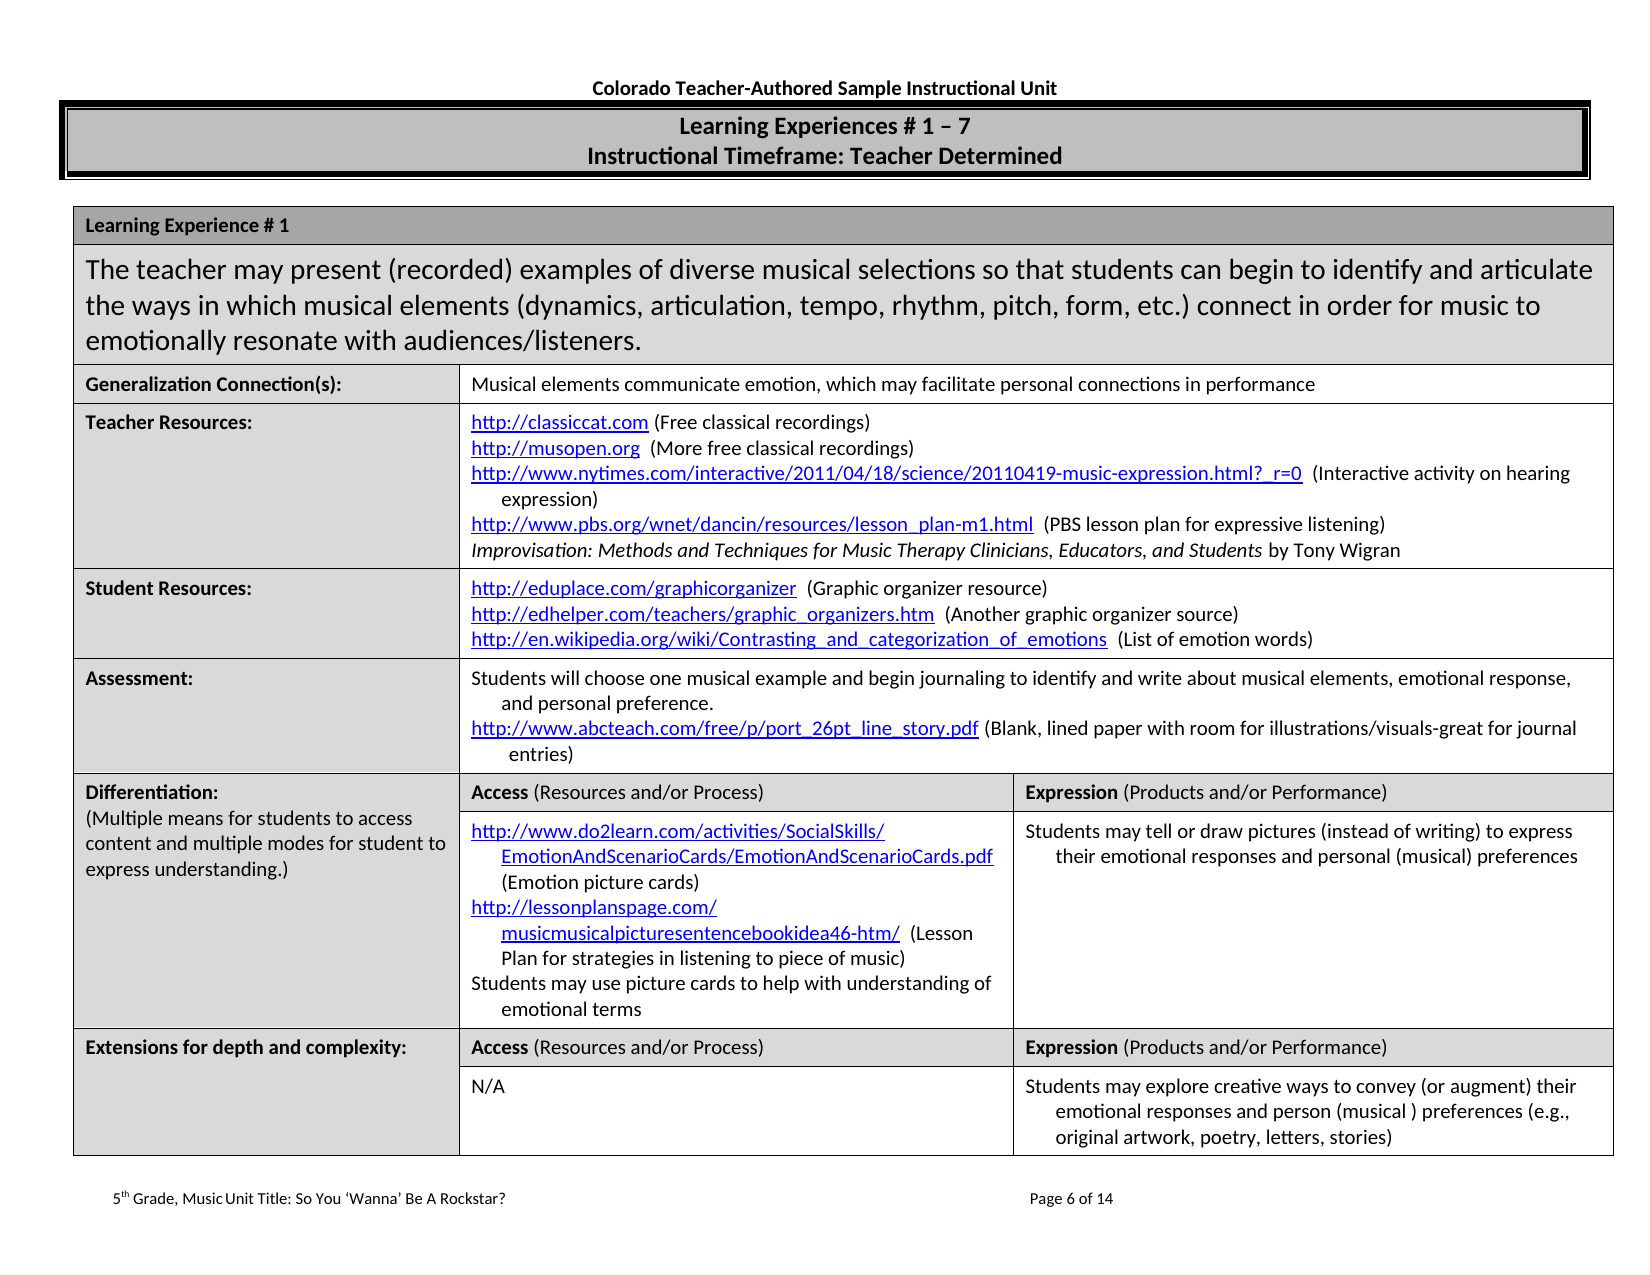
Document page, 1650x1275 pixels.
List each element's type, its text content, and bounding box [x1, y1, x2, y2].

table_cell Musical elements communicate emotion, which may facilitate personal connections in performance [460, 365, 1613, 403]
table_cell Differentiation: (Multiple means for students to access content and multiple modes for student to express understanding.) [74, 774, 459, 1027]
table_cell Teacher Resources: [74, 404, 459, 568]
table_cell Student Resources: [74, 569, 459, 658]
table_cell http://classiccat.com (Free classical recordings) http://musopen.org (More free classical recordings) http://www.nytimes.com/interactive/2011/04/18/science/20110419-music-expression.html?_r=0 (Interactive activity on hearing expression) http://www.pbs.org/wnet/dancin/resources/lesson_plan-m1.html (PBS lesson plan for expressive listening) Improvisation: Methods and Techniques for Music Therapy Clinicians, Educators, and Students by Tony Wigran [460, 404, 1613, 568]
table_cell http://eduplace.com/graphicorganizer (Graphic organizer resource) http://edhelper.com/teachers/graphic_organizers.htm (Another graphic organizer source) http://en.wikipedia.org/wiki/Contrasting_and_categorization_of_emotions (List of emotion words) [460, 569, 1613, 658]
table_cell Expression (Products and/or Performance) [1014, 1029, 1613, 1066]
table_cell Students may tell or draw pictures (instead of writing) to express their emotional responses and personal (musical) preferences [1014, 812, 1613, 1027]
table_cell Students will choose one musical example and begin journaling to identify and write about musical elements, emotional response, and personal preference. http://www.abcteach.com/free/p/port_26pt_line_story.pdf (Blank, lined paper with room for illustrations/visuals-great for journal entries) [460, 659, 1613, 772]
table_cell Generalization Connection(s): [74, 365, 459, 403]
table_cell N/A [460, 1067, 1013, 1155]
table_cell Access (Resources and/or Process) [460, 1029, 1013, 1066]
table_cell Students may explore creative ways to convey (or augment) their emotional responses and person (musical ) preferences (e.g., original artwork, poetry, letters, stories) [1014, 1067, 1613, 1155]
table_header Learning Experiences # 1 – 7 Instructional Timeframe: Teacher Determined [68, 110, 1582, 171]
table_cell Assessment: [74, 659, 459, 772]
table_cell Extensions for depth and complexity: [74, 1029, 459, 1155]
table_cell Access (Resources and/or Process) [460, 774, 1013, 811]
table_header Learning Experience # 1 [74, 207, 1613, 244]
table_cell Expression (Products and/or Performance) [1014, 774, 1613, 811]
table_cell The teacher may present (recorded) examples of diverse musical selections so that students can begin to identify and articulate the ways in which musical elements (dynamics, articulation, tempo, rhythm, pitch, form, etc.) connect in order for music to emotionally resonate with audiences/listeners. [74, 245, 1613, 364]
table_cell http://www.do2learn.com/activities/SocialSkills/EmotionAndScenarioCards/EmotionAndScenarioCards.pdf (Emotion picture cards) http://lessonplanspage.com/musicmusicalpicturesentencebookidea46-htm/ (Lesson Plan for strategies in listening to piece of music) Students may use picture cards to help with understanding of emotional terms [460, 812, 1013, 1027]
